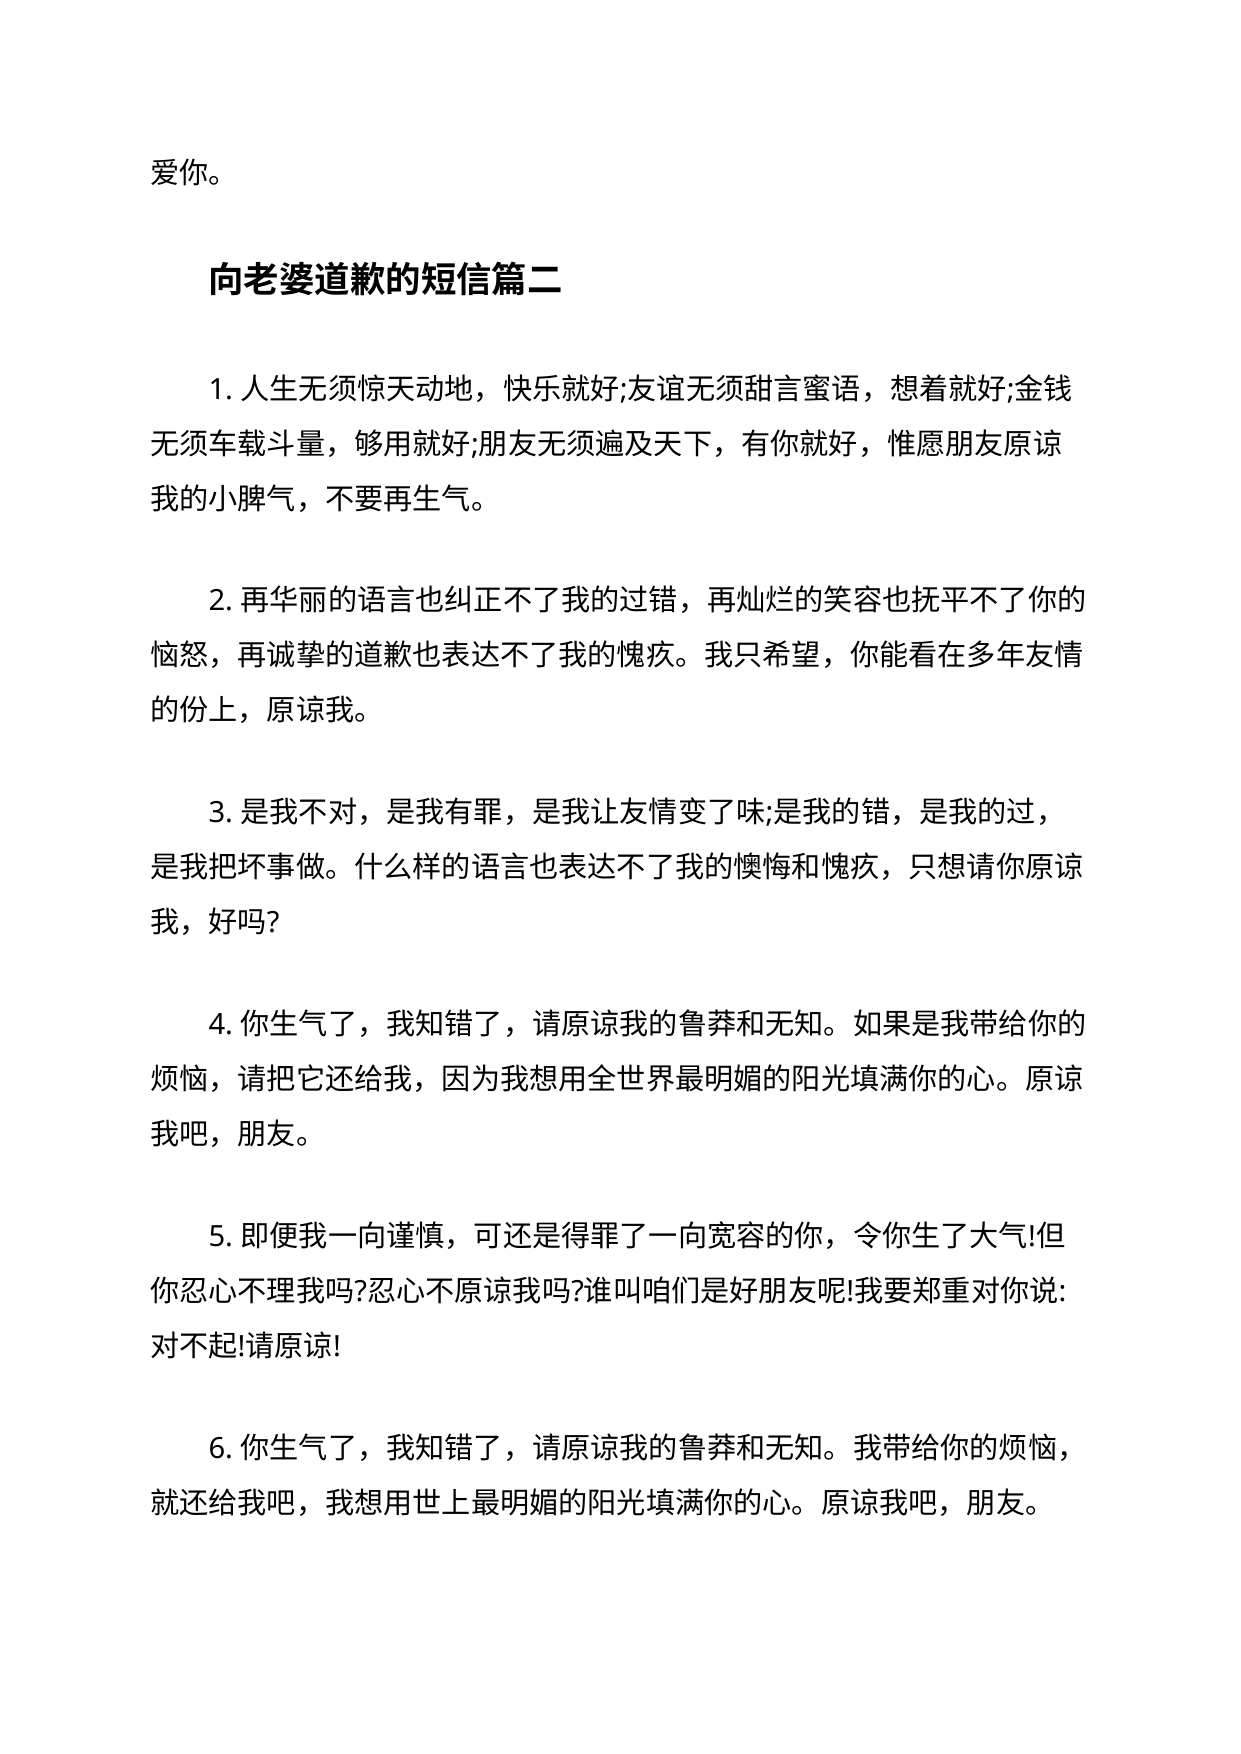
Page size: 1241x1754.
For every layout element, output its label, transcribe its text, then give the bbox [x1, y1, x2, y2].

text 4. 你生气了，我知错了，请原谅我的鲁莽和无知。如果是我带给你的烦恼，请把它还给我，因为我想用全世界最明媚的阳光填满你的心。原谅我吧，朋友。 [150, 1001, 1090, 1153]
text 1. 人生无须惊天动地，快乐就好;友谊无须甜言蜜语，想着就好;金钱无须车载斗量，够用就好;朋友无须遍及天下，有你就好，惟愿朋友原谅我的小脾气，不要再生气。 [150, 365, 1090, 517]
text 向老婆道歉的短信篇二 [150, 252, 1090, 303]
text 2. 再华丽的语言也纠正不了我的过错，再灿烂的笑容也抚平不了你的恼怒，再诚挚的道歉也表达不了我的愧疚。我只希望，你能看在多年友情的份上，原谅我。 [150, 577, 1090, 729]
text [150, 150, 1090, 192]
text 3. 是我不对，是我有罪，是我让友情变了味;是我的错，是我的过，是我把坏事做。什么样的语言也表达不了我的懊悔和愧疚，只想请你原谅我，好吗? [150, 789, 1090, 941]
text 6. 你生气了，我知错了，请原谅我的鲁莽和无知。我带给你的烦恼，就还给我吧，我想用世上最明媚的阳光填满你的心。原谅我吧，朋友。 [150, 1424, 1090, 1521]
text 5. 即便我一向谨慎，可还是得罪了一向宽容的你，令你生了大气!但你忍心不理我吗?忍心不原谅我吗?谁叫咱们是好朋友呢!我要郑重对你说:对不起!请原谅! [150, 1212, 1090, 1364]
